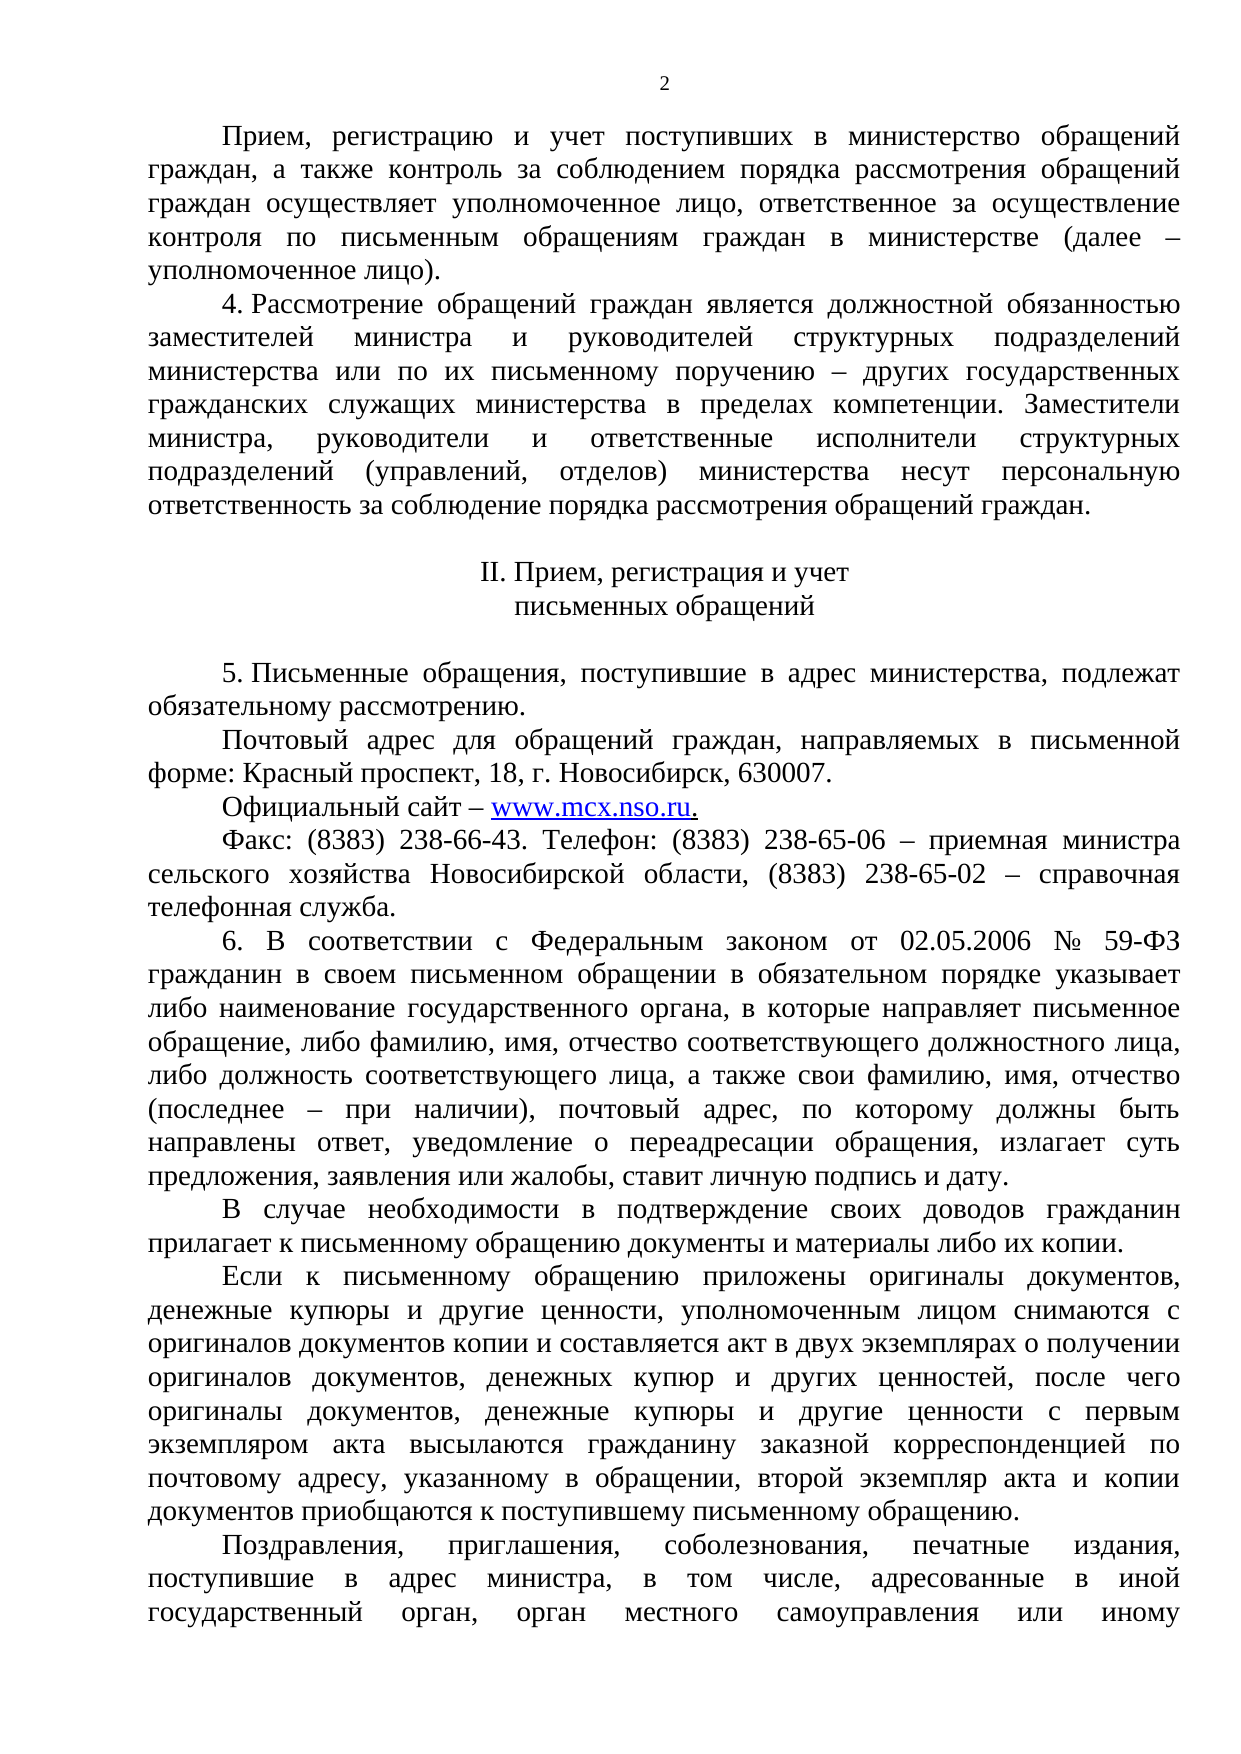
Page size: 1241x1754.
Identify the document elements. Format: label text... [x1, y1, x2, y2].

text Прием, регистрацию и учет поступивших в министерство обращений граждан, а также контроль за соблюдением порядка рассмотрения обращений граждан осуществляет уполномоченное лицо, ответственное за осуществление контроля по письменным обращениям граждан в министерстве (далее – уполномоченное лицо). [148, 118, 1181, 286]
text письменных обращений [148, 588, 1181, 621]
text Если к письменному обращению приложены оригиналы документов, денежные купюры и другие ценности, уполномоченным лицом снимаются с оригиналов документов копии и составляется акт в двух экземплярах о получении оригиналов документов, денежных купюр и других ценностей, после чего оригиналы документов, денежные купюры и другие ценности с первым экземпляром акта высылаются гражданину заказной корреспонденцией по почтовому адресу, указанному в обращении, второй экземпляр акта и копии документов приобщаются к поступившему письменному обращению. [148, 1258, 1181, 1527]
text 6. В соответствии с Федеральным законом от 02.05.2006 № 59-ФЗ гражданин в своем письменном обращении в обязательном порядке указывает либо наименование государственного органа, в которые направляет письменное обращение, либо фамилию, имя, отчество соответствующего должностного лица, либо должность соответствующего лица, а также свои фамилию, имя, отчество (последнее – при наличии), почтовый адрес, по которому должны быть направлены ответ, уведомление о переадресации обращения, излагает суть предложения, заявления или жалобы, ставит личную подпись и дату. [148, 923, 1181, 1191]
text 5. Письменные обращения, поступившие в адрес министерства, подлежат обязательному рассмотрению. [148, 655, 1181, 722]
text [148, 1527, 1181, 1627]
text II. Прием, регистрация и учет [148, 554, 1181, 588]
text Факс: (8383) 238-66-43. Телефон: (8383) 238-65-06 – приемная министра сельского хозяйства Новосибирской области, (8383) 238-65-02 – справочная телефонная служба. [148, 822, 1181, 923]
text В случае необходимости в подтверждение своих доводов гражданин прилагает к письменному обращению документы и материалы либо их копии. [148, 1191, 1181, 1258]
text Официальный сайт – www.mcx.nso.ru. [148, 789, 1181, 822]
text 4. Рассмотрение обращений граждан является должностной обязанностью заместителей министра и руководителей структурных подразделений министерства или по их письменному поручению – других государственных гражданских служащих министерства в пределах компетенции. Заместители министра, руководители и ответственные исполнители структурных подразделений (управлений, отделов) министерства несут персональную ответственность за соблюдение порядка рассмотрения обращений граждан. [148, 286, 1181, 521]
text Почтовый адрес для обращений граждан, направляемых в письменной форме: Красный проспект, 18, г. Новосибирск, 630007. [148, 722, 1181, 789]
